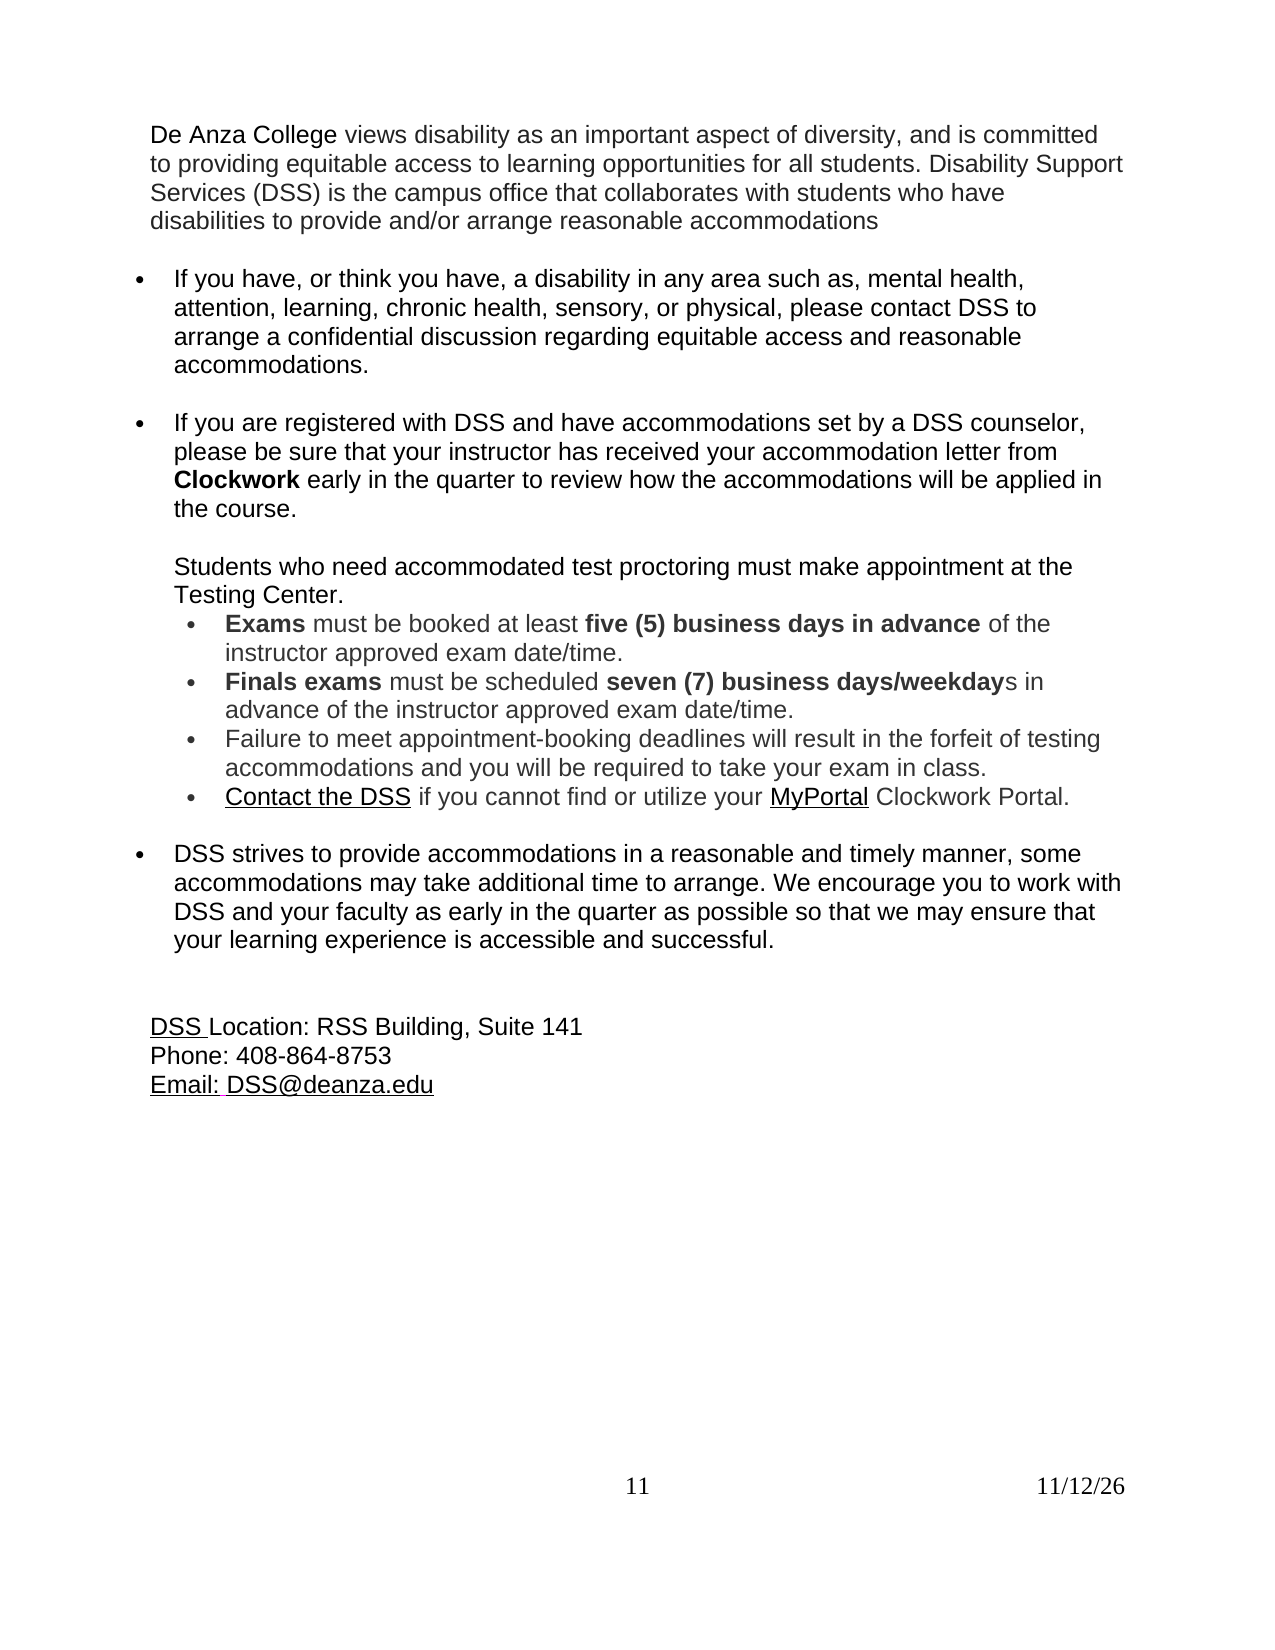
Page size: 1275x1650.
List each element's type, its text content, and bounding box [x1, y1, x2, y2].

list Contact the DSS if you cannot find or utilize your MyPortal Clockwork Portal. [187, 782, 1125, 839]
text DSS Location: RSS Building, Suite 141 Phone: 408-864-8753 Email: DSS@deanza.edu [150, 1012, 1125, 1098]
list DSS strives to provide accommodations in a reasonable and timely manner, some accommodations may take additional time to arrange. We encourage you to work with DSS and your faculty as early in the quarter as possible so that we may ensure that your learning experience is accessible and successful. [136, 839, 1125, 983]
list If you have, or think you have, a disability in any area such as, mental health, attention, learning, chronic health, sensory, or physical, please contact DSS to arrange a confidential discussion regarding equitable access and reasonable accommodations. [136, 264, 1125, 408]
list Finals exams must be scheduled seven (7) business days/weekdays in advance of the instructor approved exam date/time. [187, 667, 1125, 724]
list Failure to meet appointment-booking deadlines will result in the forfeit of testing accommodations and you will be required to take your exam in class. [187, 724, 1125, 782]
list If you are registered with DSS and have accommodations set by a DSS counselor, please be sure that your instructor has received your accommodation letter from Clockwork early in the quarter to review how the accommodations will be applied in the course. Students who need accommodated test proctoring must make appointment at the Testing Center. [136, 408, 1125, 609]
list Exams must be booked at least five (5) business days in advance of the instructor approved exam date/time. [187, 609, 1125, 667]
text De Anza College views disability as an important aspect of diversity, and is committed to providing equitable access to learning opportunities for all students. Disability Support Services (DSS) is the campus office that collaborates with students who have disabilities to provide and/or arrange reasonable accommodations [150, 120, 1125, 235]
